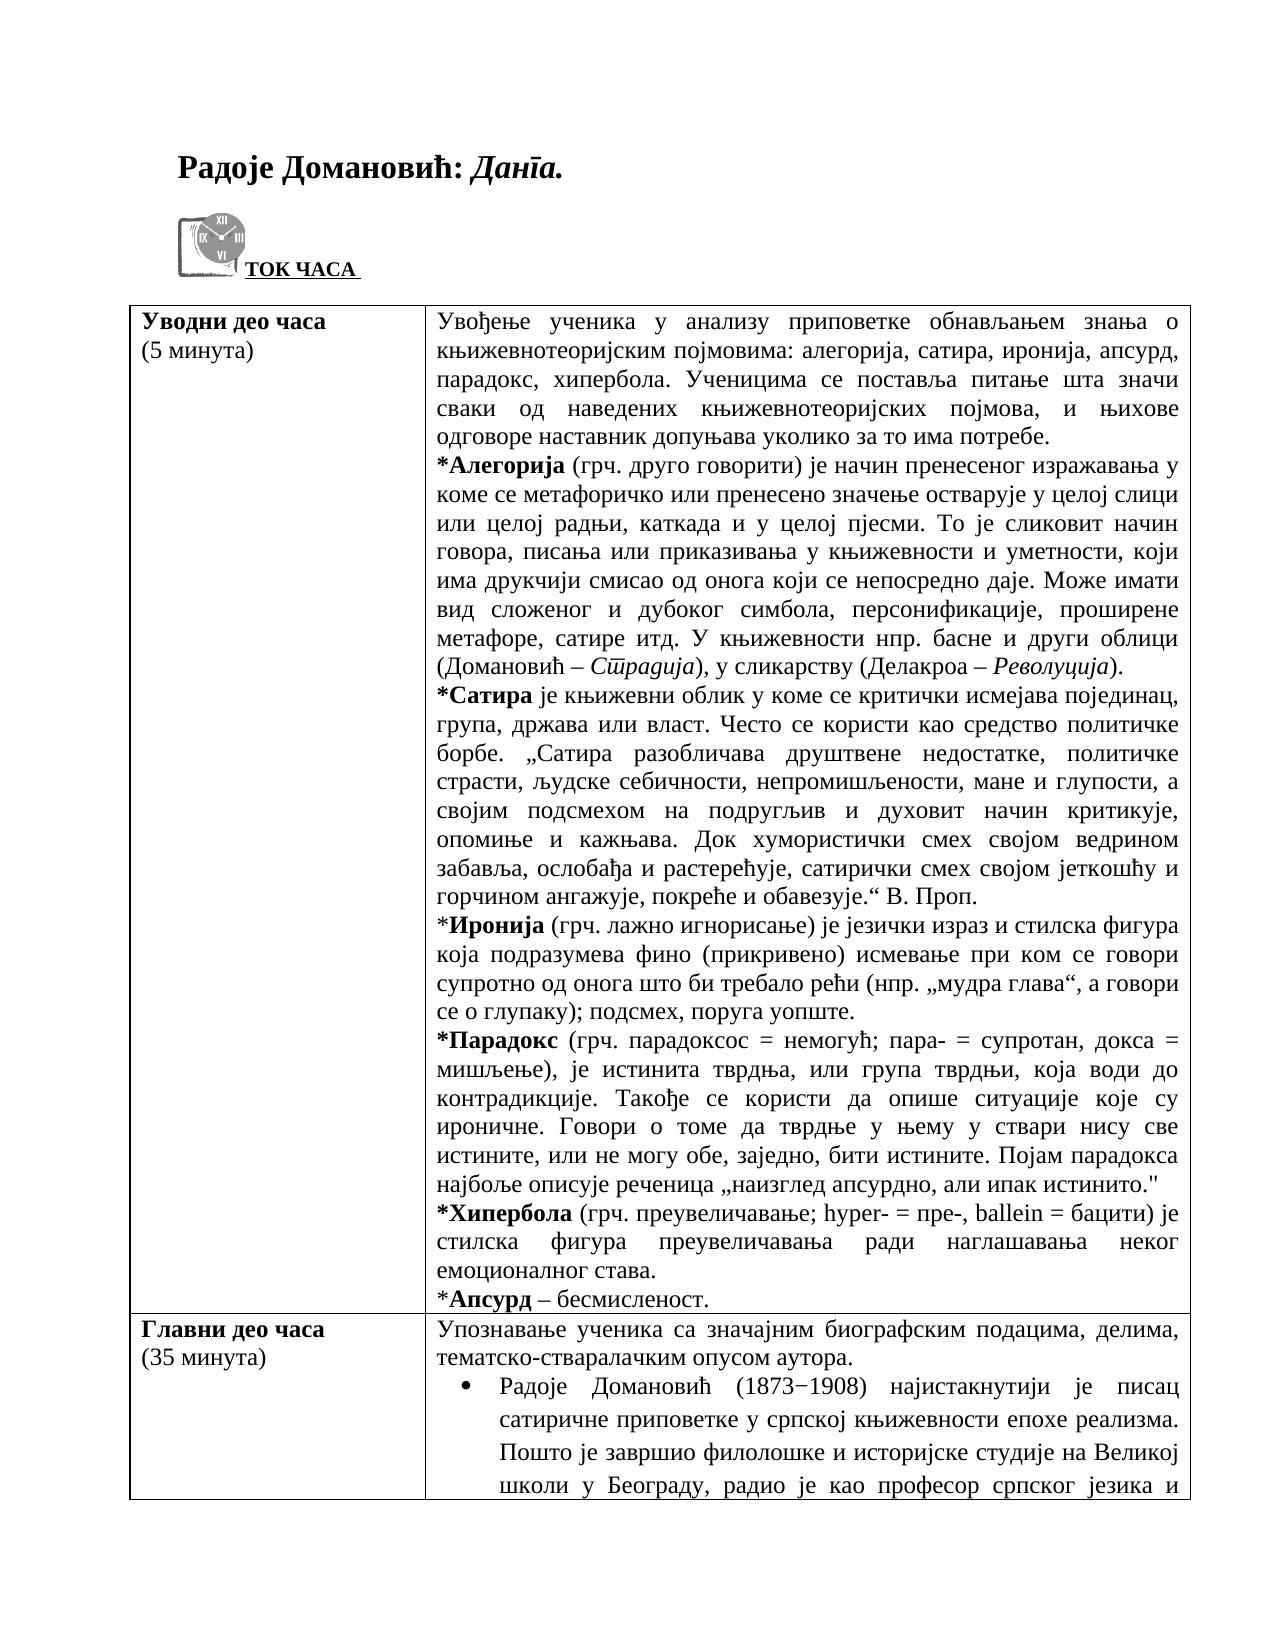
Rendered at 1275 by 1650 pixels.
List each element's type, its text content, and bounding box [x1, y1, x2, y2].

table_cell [426, 1314, 1190, 1499]
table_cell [131, 1314, 425, 1499]
text ТОК ЧАСА [177, 212, 1157, 281]
table_header Увођење ученика у анализу приповетке обнављањем знања о књижевнотеоријским појмовима: алегорија, сатира, иронија, апсурд, парадокс, хипербола. Ученицима се поставља питање шта значи сваки од наведених књижевнотеоријских појмова, и њихове одговоре наставник допуњава уколико за то има потребе. *Алегорија (грч. друго говорити) је начин пренесеног изражавања у коме се метафоричко или пренесено значење остварује у целој слици или целој радњи, каткада и у целој пјесми. То je сликовит начин говора, писања или приказивања у књижевности и уметности, који има друкчији смисао од онога који се непосредно даје. Може имати вид сложеног и дубоког симбола, персонификације, проширене метафоре, сатире итд. У књижевности нпр. басне и други облици (Домановић – Страдија), у сликарству (Делакроа – Револуција). *Сатира је књижевни облик у коме се критички исмејава појединац, група, држава или власт. Често се користи као средство политичке борбе. „Сатира разобличава друштвене недостатке, политичке страсти, људске себичности, непромишљености, мане и глупости, а својим подсмехом на подругљив и духовит начин критикује, опомиње и кажњава. Док хумористички смех својом ведрином забавља, ослобађа и растерећује, сатирички смех својом јеткошћу и горчином ангажује, покреће и обавезује.“ В. Проп. *Иронија (грч. лажно игнорисање) је језички израз и стилска фигура која подразумева фино (прикривено) исмевање при ком се говори супротно од онога што би требало рећи (нпр. „мудра глава“, а говори се о глупаку); подсмех, поруга уопште. *Парадокс (грч. парадоксос = немогућ; пара- = супротан, докса = мишљење), је истинита тврдња, или група тврдњи, која води до контрадикције. Такође се користи да опише ситуације које су ироничне. Говори о томе да тврдње у њему у ствари нису све истините, или не могу обе, заједно, бити истините. Појам парадокса најбоље описује реченица „наизглед апсурдно, али ипак истинито." *Хипербола (грч. преувеличавање; hyper- = пре-, ballein = бацити) је стилска фигура преувеличавања ради наглашавања неког емоционалног става. *Апсурд – бесмисленост. [426, 306, 1190, 1313]
table_header Уводни део часа (5 минута) [131, 306, 425, 1313]
picture [177, 212, 245, 277]
text Радоје Домановић: Данга. [177, 148, 1157, 186]
